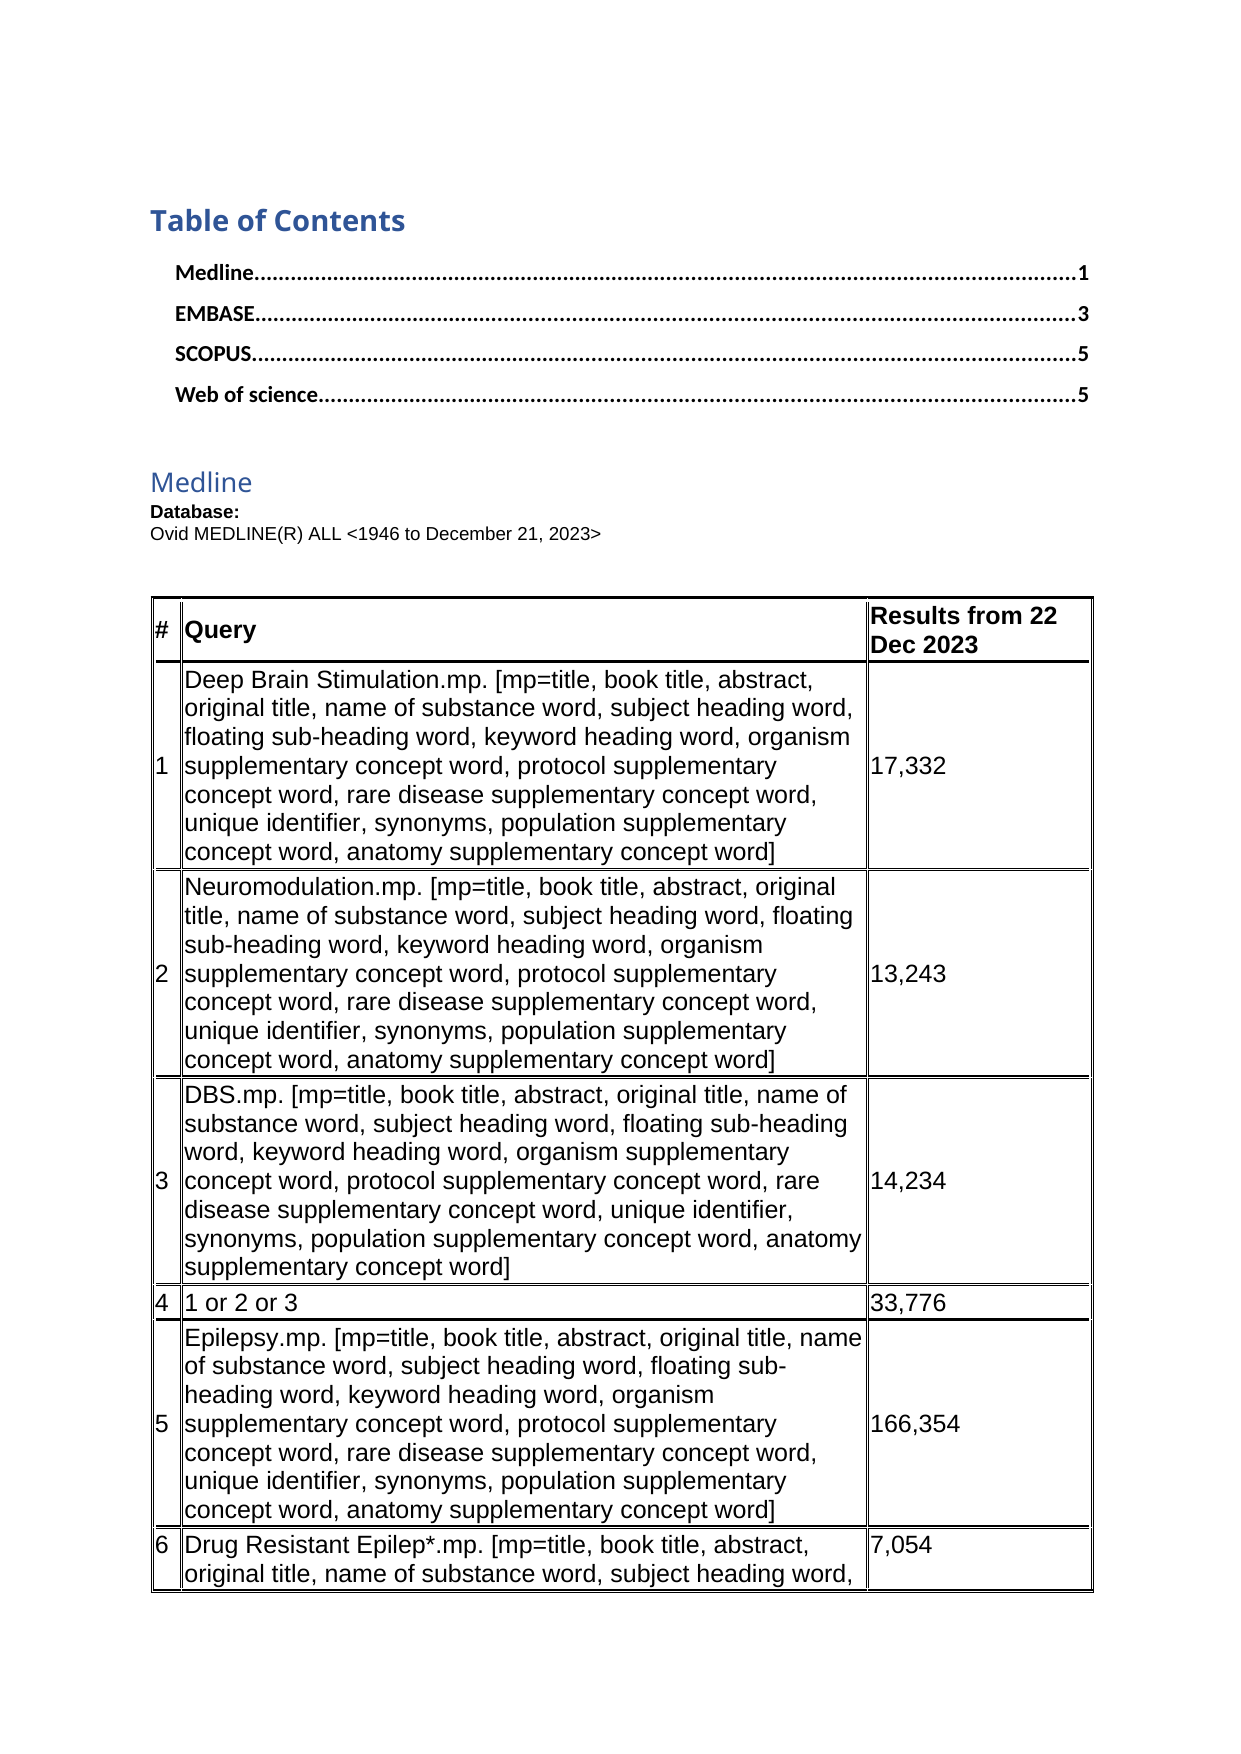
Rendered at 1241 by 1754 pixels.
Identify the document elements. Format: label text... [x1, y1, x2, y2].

table_cell 2 [154, 868, 180, 1075]
table_header Query [182, 599, 868, 660]
table_cell 6 [154, 1525, 182, 1589]
subtitle Medline [150, 464, 1090, 501]
table_cell 33,776 [868, 1283, 1092, 1318]
table_cell 3 [154, 1075, 180, 1283]
table_cell 7,054 [868, 1525, 1091, 1589]
table_cell DBS.mp. [mp=title, book title, abstract, original title, name of substance word, subject heading word, floating sub-heading word, keyword heading word, organism supplementary concept word, protocol supplementary concept word, rare disease supplementary concept word, unique identifier, synonyms, population supplementary concept word, anatomy supplementary concept word] [183, 1079, 866, 1283]
table_header Results from 22 Dec 2023 [868, 599, 1091, 660]
table_cell Deep Brain Stimulation.mp. [mp=title, book title, abstract, original title, name of substance word, subject heading word, floating sub-heading word, keyword heading word, organism supplementary concept word, protocol supplementary concept word, rare disease supplementary concept word, unique identifier, synonyms, population supplementary concept word, anatomy supplementary concept word] [183, 663, 866, 867]
table_cell 17,332 [869, 660, 1091, 867]
table_header # [154, 599, 182, 660]
table_cell Neuromodulation.mp. [mp=title, book title, abstract, original title, name of substance word, subject heading word, floating sub-heading word, keyword heading word, organism supplementary concept word, protocol supplementary concept word, rare disease supplementary concept word, unique identifier, synonyms, population supplementary concept word, anatomy supplementary concept word] [183, 871, 866, 1075]
table_cell 4 [152, 1283, 182, 1318]
table_cell 1 or 2 or 3 [183, 1286, 866, 1318]
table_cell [182, 1529, 868, 1589]
table_cell 13,243 [869, 868, 1091, 1075]
table_cell Epilepsy.mp. [mp=title, book title, abstract, original title, name of substance word, subject heading word, floating sub-heading word, keyword heading word, organism supplementary concept word, protocol supplementary concept word, rare disease supplementary concept word, unique identifier, synonyms, population supplementary concept word, anatomy supplementary concept word] [183, 1321, 866, 1525]
table_cell 14,234 [869, 1075, 1091, 1283]
table_cell 5 [152, 1318, 180, 1525]
text Database: Ovid MEDLINE(R) ALL <1946 to December 21, 2023> [150, 501, 1090, 596]
table_cell 166,354 [869, 1318, 1092, 1525]
table_cell 1 [154, 660, 180, 867]
